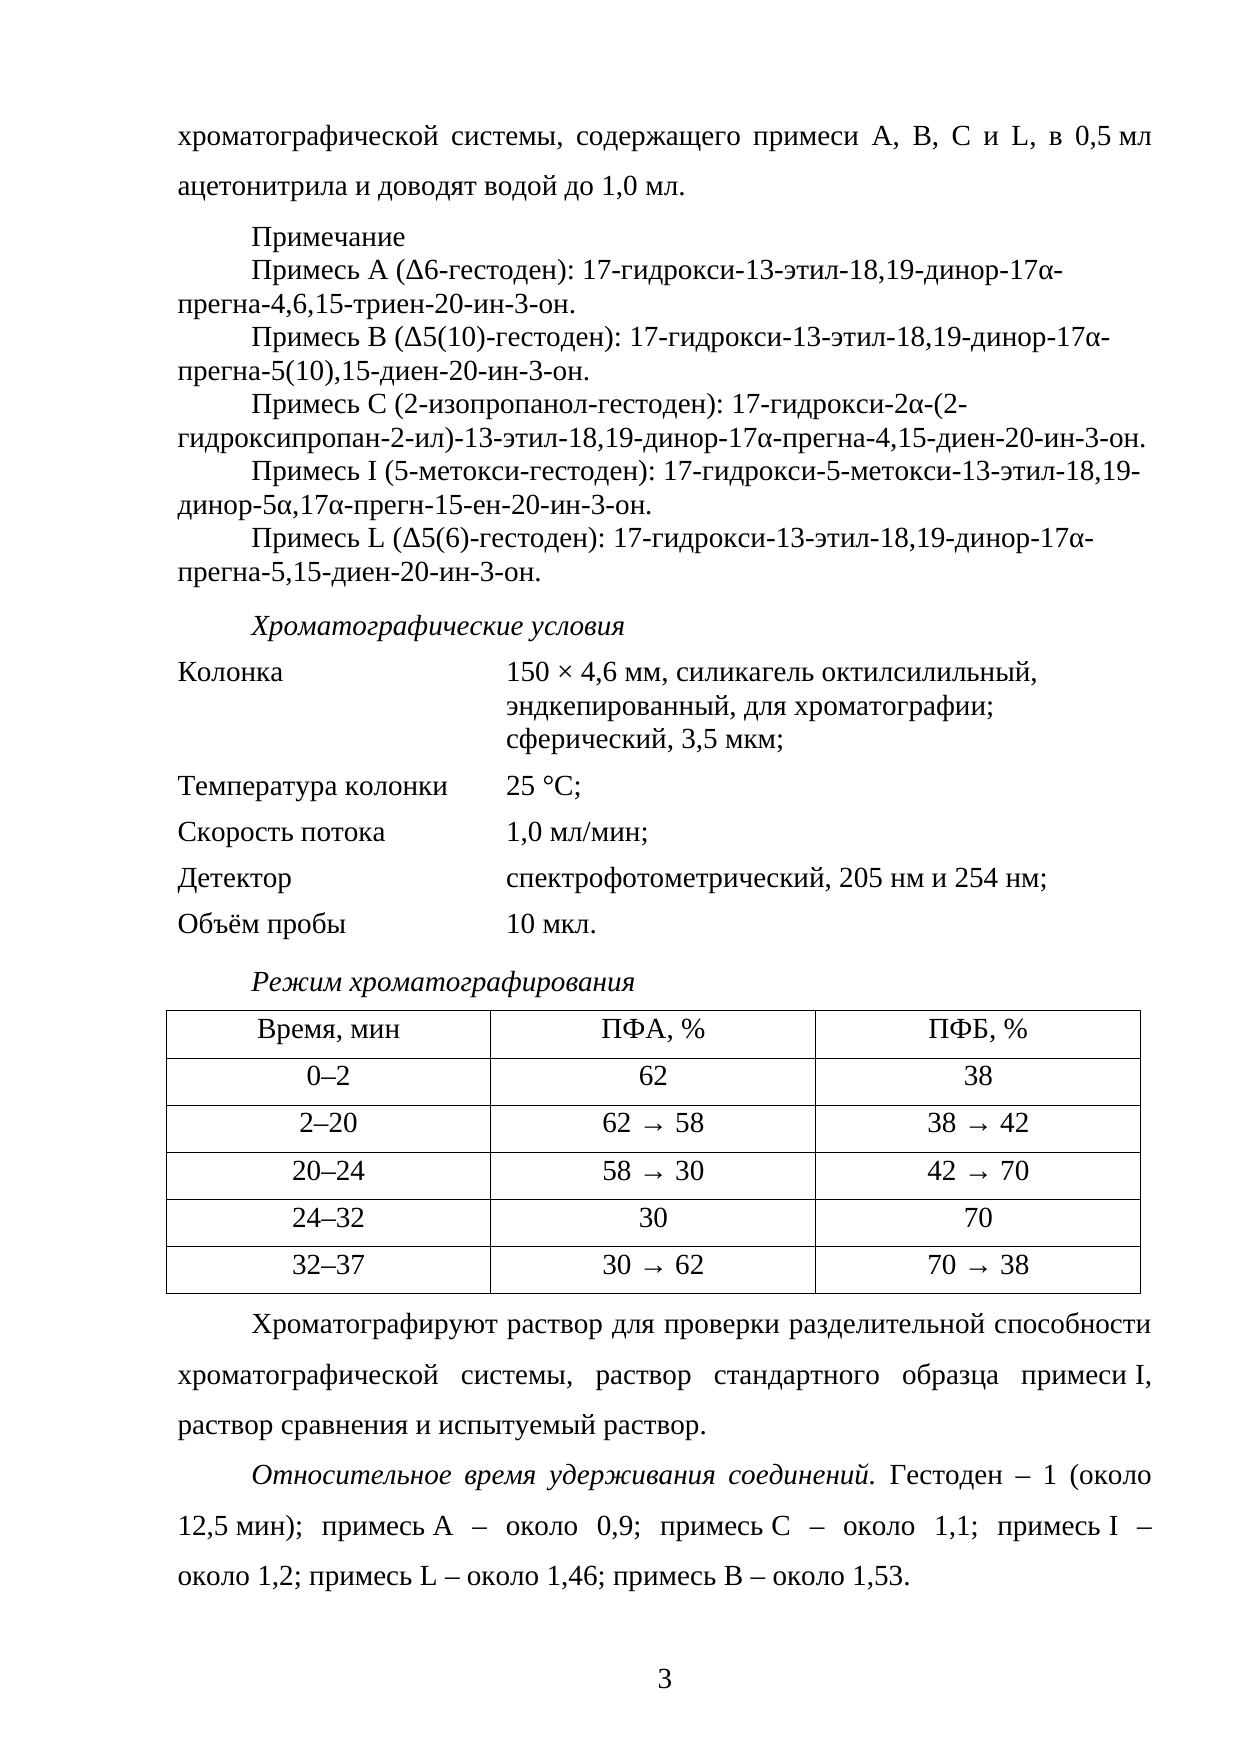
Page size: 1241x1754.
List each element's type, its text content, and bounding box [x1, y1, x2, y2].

table_cell 30 [491, 1200, 815, 1246]
text Примесь L (Δ5(6)-гестоден): 17-гидрокси-13-этил-18,19-динор-17α-прегна-5,15-диен-20-ин-3-он. [177, 521, 1152, 588]
text Относительное время удерживания соединений. Гестоден – 1 (около 12,5 мин); примесь A – около 0,9; примесь C – около 1,1; примесь I – около 1,2; примесь L – около 1,46; примесь B – около 1,53. [177, 1457, 1152, 1592]
table_cell 38 [816, 1059, 1140, 1104]
table_cell 30 → 62 [491, 1247, 815, 1293]
table_cell 70 → 38 [816, 1247, 1140, 1293]
text Хроматографируют раствор для проверки разделительной способности хроматографической системы, раствор стандартного образца примеси I, раствор сравнения и испытуемый раствор. [177, 1306, 1152, 1441]
table_cell Детектор [166, 860, 494, 906]
table_header Колонка [166, 655, 494, 768]
table_cell 1,0 мл/мин; [495, 814, 1140, 860]
table_cell Температура колонки [166, 768, 494, 814]
table_cell 58 → 30 [491, 1153, 815, 1199]
table_cell Объём пробы [166, 906, 494, 952]
table_header Время, мин [167, 1011, 490, 1057]
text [177, 118, 1152, 202]
text Режим хроматографирования [177, 964, 1152, 998]
table_cell 62 [491, 1059, 815, 1104]
text Хроматографические условия [177, 608, 1152, 642]
text Примесь C (2-изопропанол-гестоден): 17-гидрокси-2α-(2-гидроксипропан-2-ил)-13-этил-18,19-динор-17α-прегна-4,15-диен-20-ин-3-он. [177, 386, 1152, 453]
text Примечание [177, 219, 1152, 252]
text Примесь A (Δ6-гестоден): 17-гидрокси-13-этил-18,19-динор-17α-прегна-4,6,15-триен-20-ин-3-он. [177, 252, 1152, 319]
table_cell 62 → 58 [491, 1106, 815, 1152]
table_cell 24–32 [167, 1200, 490, 1246]
table_cell 25 °С; [495, 768, 1140, 814]
table_header ПФА, % [491, 1011, 815, 1057]
text Примесь I (5-метокси-гестоден): 17-гидрокси-5-метокси-13-этил-18,19-динор-5α,17α-прегн-15-ен-20-ин-3-он. [177, 453, 1152, 521]
text Примесь B (Δ5(10)-гестоден): 17-гидрокси-13-этил-18,19-динор-17α-прегна-5(10),15-диен-20-ин-3-он. [177, 319, 1152, 386]
table_cell 10 мкл. [495, 906, 1140, 952]
table_cell Скорость потока [166, 814, 494, 860]
table_cell 20–24 [167, 1153, 490, 1199]
table_header 150 × 4,6 мм, cиликагель октилсилильный, эндкепированный, для хроматографии; сферический, 3,5 мкм; [495, 655, 1140, 768]
table_cell 38 → 42 [816, 1106, 1140, 1152]
table_cell 2–20 [167, 1106, 490, 1152]
table_cell 42 → 70 [816, 1153, 1140, 1199]
table_cell 70 [816, 1200, 1140, 1246]
table_cell 32–37 [167, 1247, 490, 1293]
table_header ПФБ, % [816, 1011, 1140, 1057]
table_cell 0–2 [167, 1059, 490, 1104]
table_cell спектрофотометрический, 205 нм и 254 нм; [495, 860, 1140, 906]
